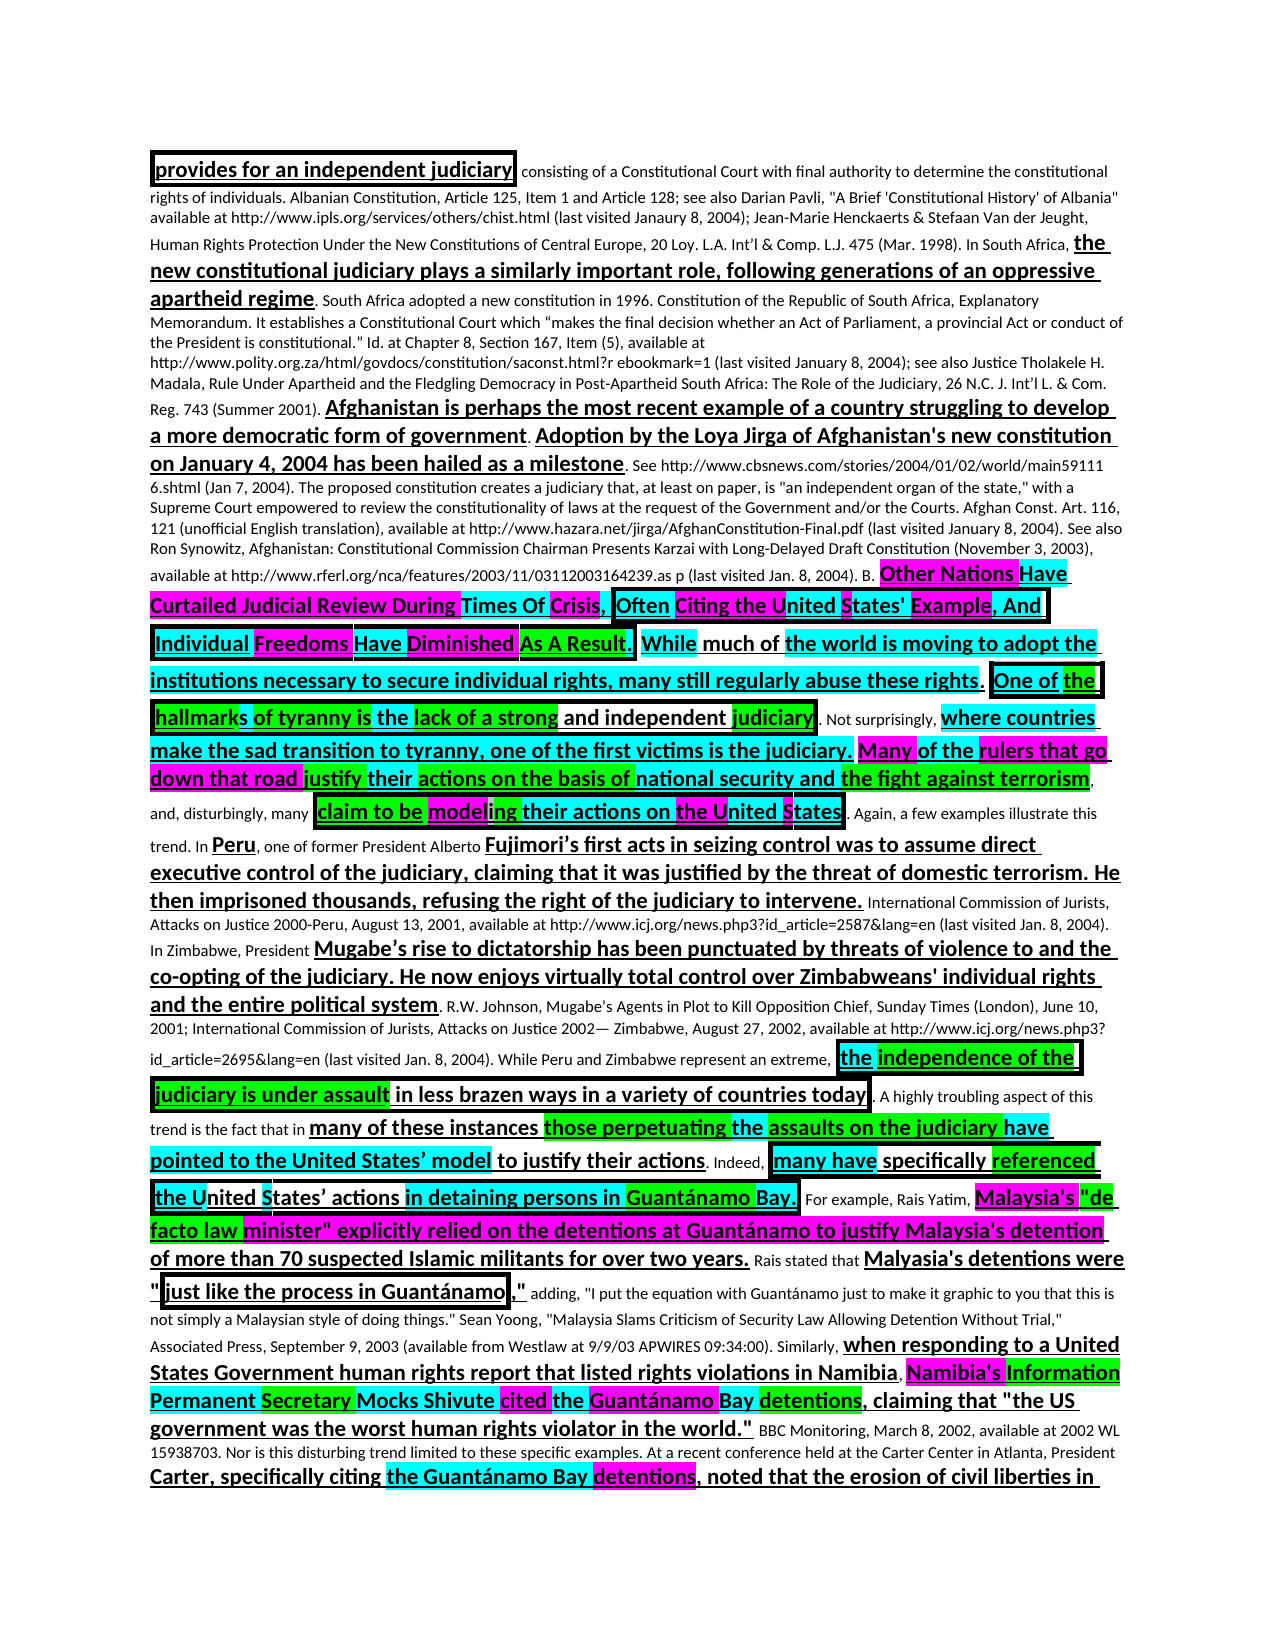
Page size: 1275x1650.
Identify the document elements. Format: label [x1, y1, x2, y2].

text [150, 150, 1125, 1490]
